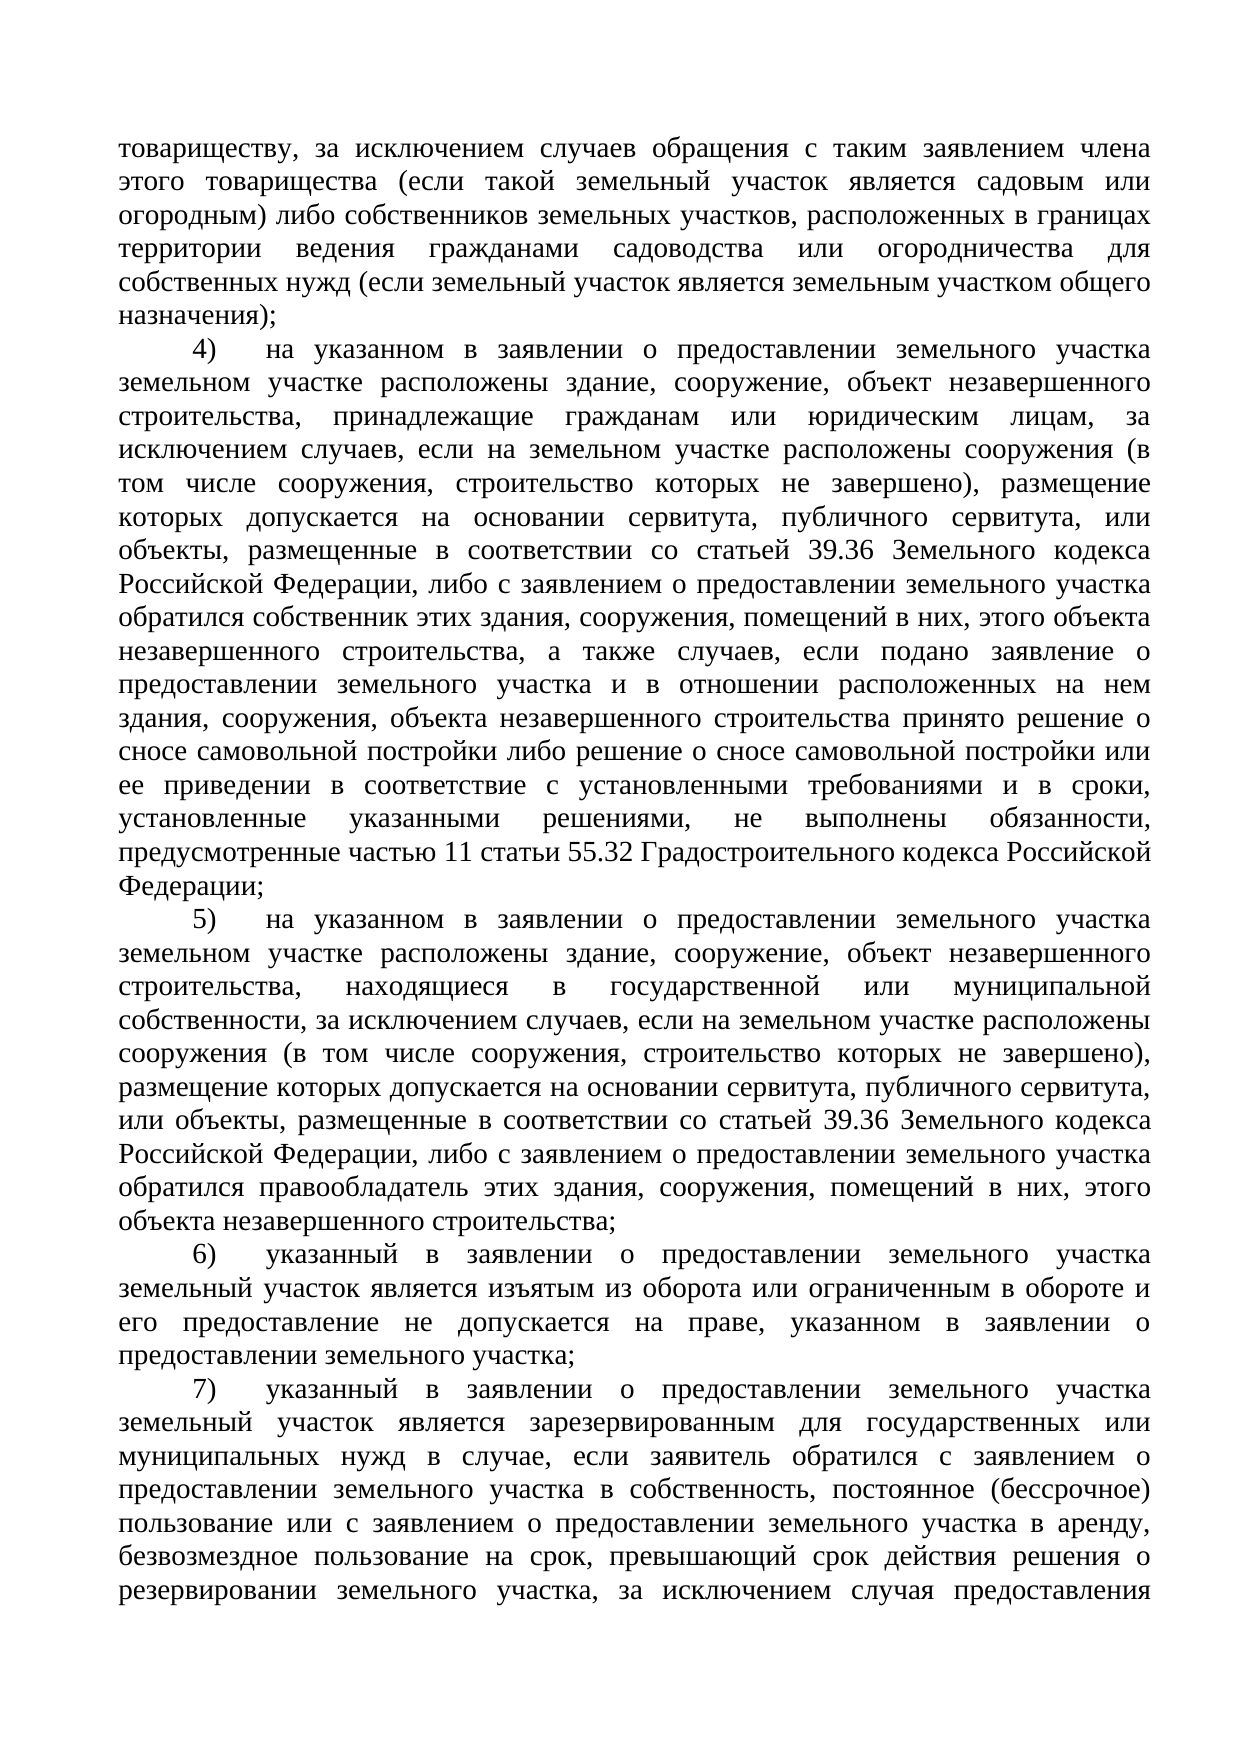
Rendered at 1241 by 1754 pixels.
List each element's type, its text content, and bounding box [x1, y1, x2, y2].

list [118, 1371, 1152, 1606]
list указанный в заявлении о предоставлении земельного участка земельный участок является изъятым из оборота или ограниченным в обороте и его предоставление не допускается на праве, указанном в заявлении о предоставлении земельного участка; [118, 1237, 1152, 1371]
list на указанном в заявлении о предоставлении земельного участка земельном участке расположены здание, сооружение, объект незавершенного строительства, принадлежащие гражданам или юридическим лицам, за исключением случаев, если на земельном участке расположены сооружения (в том числе сооружения, строительство которых не завершено), размещение которых допускается на основании сервитута, публичного сервитута, или объекты, размещенные в соответствии со статьей 39.36 Земельного кодекса Российской Федерации, либо с заявлением о предоставлении земельного участка обратился собственник этих здания, сооружения, помещений в них, этого объекта незавершенного строительства, а также случаев, если подано заявление о предоставлении земельного участка и в отношении расположенных на нем здания, сооружения, объекта незавершенного строительства принято решение о сносе самовольной постройки либо решение о сносе самовольной постройки или ее приведении в соответствие с установленными требованиями и в сроки, установленные указанными решениями, не выполнены обязанности, предусмотренные частью 11 статьи 55.32 Градостроительного кодекса Российской Федерации; [118, 331, 1152, 901]
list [118, 130, 1152, 331]
list на указанном в заявлении о предоставлении земельного участка земельном участке расположены здание, сооружение, объект незавершенного строительства, находящиеся в государственной или муниципальной собственности, за исключением случаев, если на земельном участке расположены сооружения (в том числе сооружения, строительство которых не завершено), размещение которых допускается на основании сервитута, публичного сервитута, или объекты, размещенные в соответствии со статьей 39.36 Земельного кодекса Российской Федерации, либо с заявлением о предоставлении земельного участка обратился правообладатель этих здания, сооружения, помещений в них, этого объекта незавершенного строительства; [118, 901, 1152, 1237]
